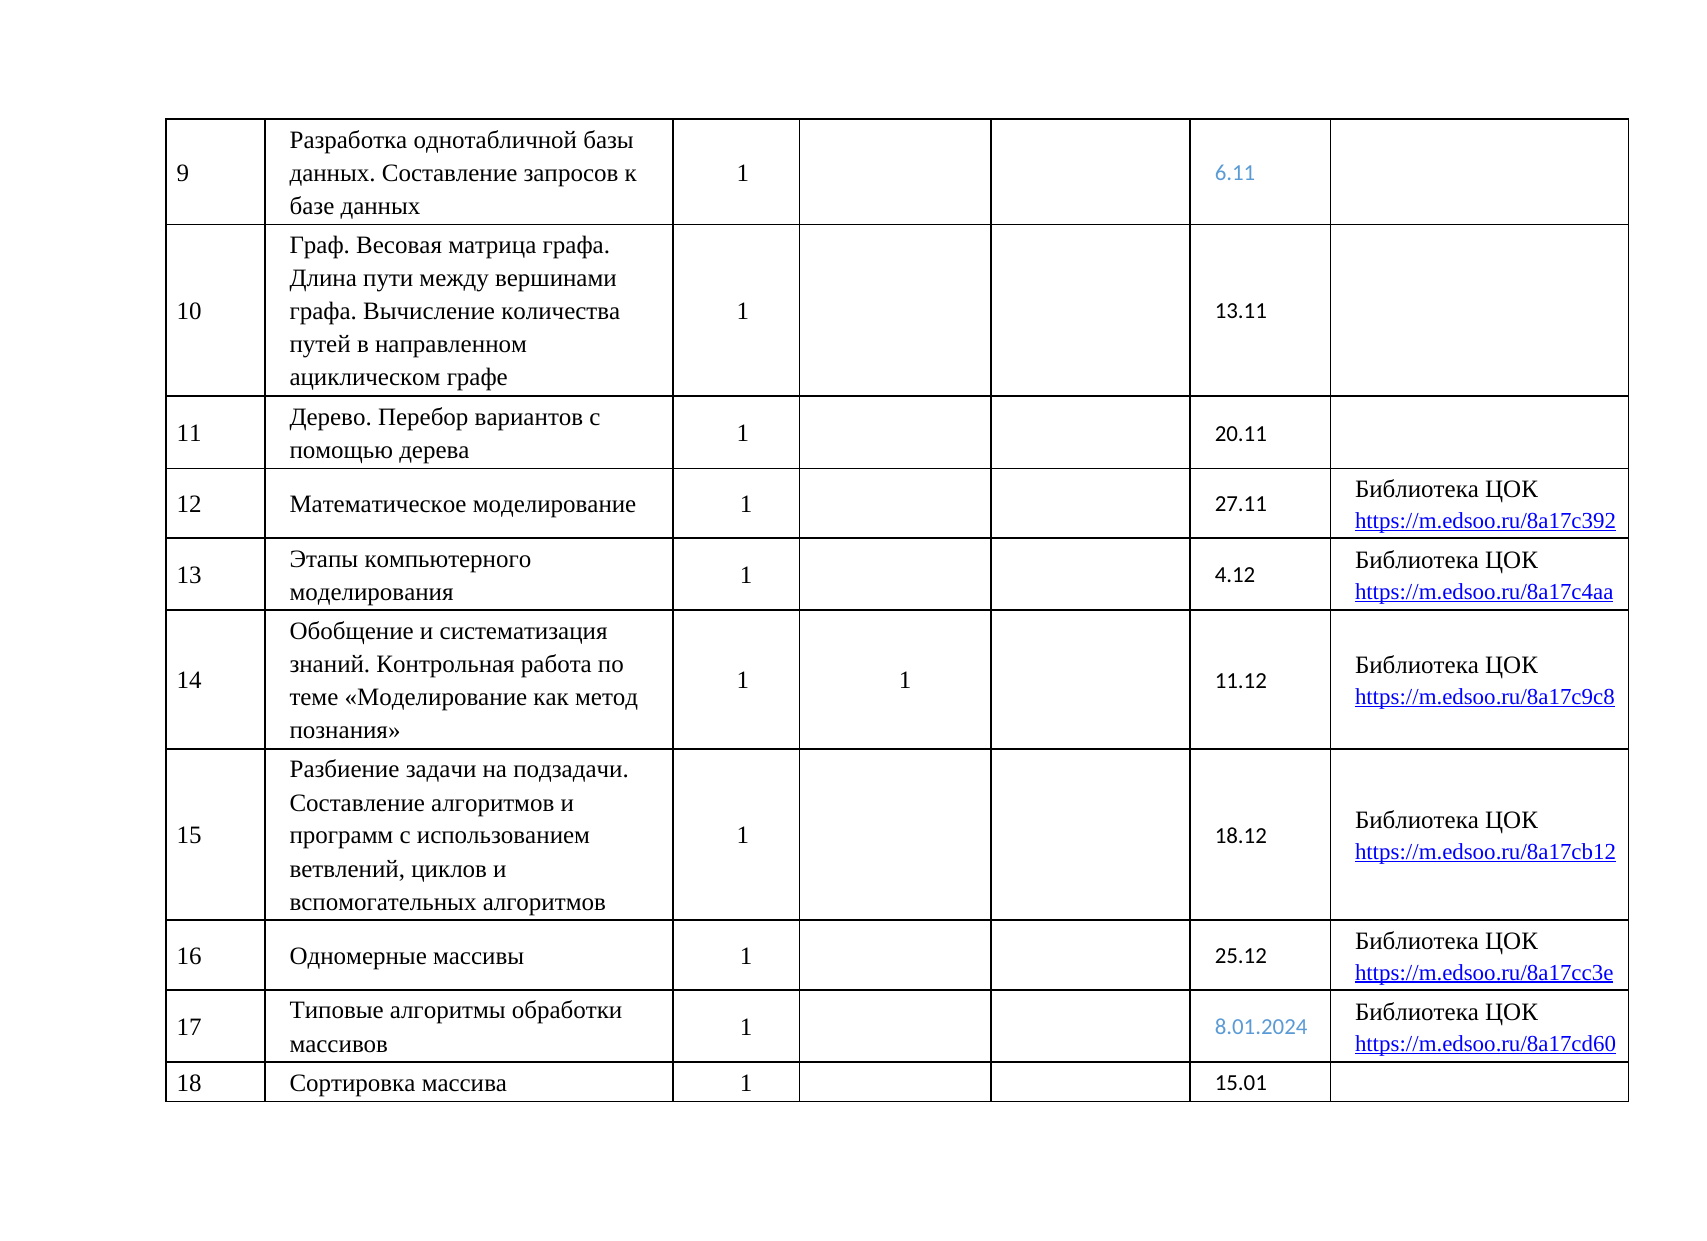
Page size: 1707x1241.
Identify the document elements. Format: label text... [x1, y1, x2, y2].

table_cell 18.12 [1191, 750, 1330, 919]
table_cell 1 [674, 1063, 799, 1101]
table_cell 1 [674, 225, 799, 395]
table_cell Библиотека ЦОК https://m.edsoo.ru/8a17c4aa [1331, 539, 1628, 609]
table_cell [1331, 1063, 1628, 1101]
table_cell 4.12 [1191, 539, 1330, 609]
table_cell Библиотека ЦОК https://m.edsoo.ru/8a17c9c8 [1331, 611, 1628, 748]
table_cell 27.11 [1191, 469, 1330, 537]
table_cell [992, 539, 1189, 609]
table_cell [800, 750, 990, 919]
table_cell [800, 120, 990, 223]
table_cell 1 [674, 539, 799, 609]
table_cell 10 [167, 225, 264, 395]
table_cell 8.01.2024 [1191, 991, 1330, 1061]
table_cell Математическое моделирование [266, 469, 672, 537]
table_cell 1 [800, 611, 990, 748]
table_cell 25.12 [1191, 921, 1330, 989]
table_cell Одномерные массивы [266, 921, 672, 989]
table_cell 17 [167, 991, 264, 1061]
table_cell 13.11 [1191, 225, 1330, 395]
table_cell [992, 225, 1189, 395]
table_cell 1 [674, 921, 799, 989]
table_cell [800, 225, 990, 395]
table_cell 15.01 [1191, 1063, 1330, 1101]
table_cell 1 [674, 750, 799, 919]
table_cell Библиотека ЦОК https://m.edsoo.ru/8a17cc3e [1331, 921, 1628, 989]
table_cell 18 [167, 1063, 264, 1101]
table_cell [992, 921, 1189, 989]
table_cell [800, 1063, 990, 1101]
table_cell 9 [167, 120, 264, 223]
table_cell Библиотека ЦОК https://m.edsoo.ru/8a17cb12 [1331, 750, 1628, 919]
table_cell [800, 397, 990, 467]
table_cell Библиотека ЦОК https://m.edsoo.ru/8a17c392 [1331, 469, 1628, 537]
table_cell [800, 991, 990, 1061]
table_cell [992, 120, 1189, 223]
table_cell 1 [674, 120, 799, 223]
table_cell [1331, 120, 1628, 223]
table_cell [800, 539, 990, 609]
table_cell Обобщение и систематизация знаний. Контрольная работа по теме «Моделирование как метод познания» [266, 611, 672, 748]
table_cell Разработка однотабличной базы данных. Составление запросов к базе данных [266, 120, 672, 223]
table_cell Разбиение задачи на подзадачи. Составление алгоритмов и программ с использованием ветвлений, циклов и вспомогательных алгоритмов [266, 750, 672, 919]
table_cell 14 [167, 611, 264, 748]
table_cell 1 [674, 469, 799, 537]
table_cell [800, 469, 990, 537]
table_cell Граф. Весовая матрица графа. Длина пути между вершинами графа. Вычисление количества путей в направленном ациклическом графе [266, 225, 672, 395]
table_cell 13 [167, 539, 264, 609]
table_cell 15 [167, 750, 264, 919]
table_cell Дерево. Перебор вариантов с помощью дерева [266, 397, 672, 467]
table_cell 6.11 [1191, 120, 1330, 223]
table_cell 12 [167, 469, 264, 537]
table_cell 1 [674, 611, 799, 748]
table_cell 16 [167, 921, 264, 989]
table_cell Типовые алгоритмы обработки массивов [266, 991, 672, 1061]
table_cell [800, 921, 990, 989]
table_cell 11 [167, 397, 264, 467]
table_cell [1331, 225, 1628, 395]
table_cell Этапы компьютерного моделирования [266, 539, 672, 609]
table_cell [992, 1063, 1189, 1101]
table_cell [992, 397, 1189, 467]
table_cell 1 [674, 397, 799, 467]
table_cell [992, 991, 1189, 1061]
table_cell [992, 750, 1189, 919]
table_cell [992, 611, 1189, 748]
table_cell [1331, 397, 1628, 467]
table_cell 11.12 [1191, 611, 1330, 748]
table_cell Библиотека ЦОК https://m.edsoo.ru/8a17cd60 [1331, 991, 1628, 1061]
table_cell Сортировка массива [266, 1063, 672, 1101]
table_cell [992, 469, 1189, 537]
table_cell 20.11 [1191, 397, 1330, 467]
table_cell 1 [674, 991, 799, 1061]
